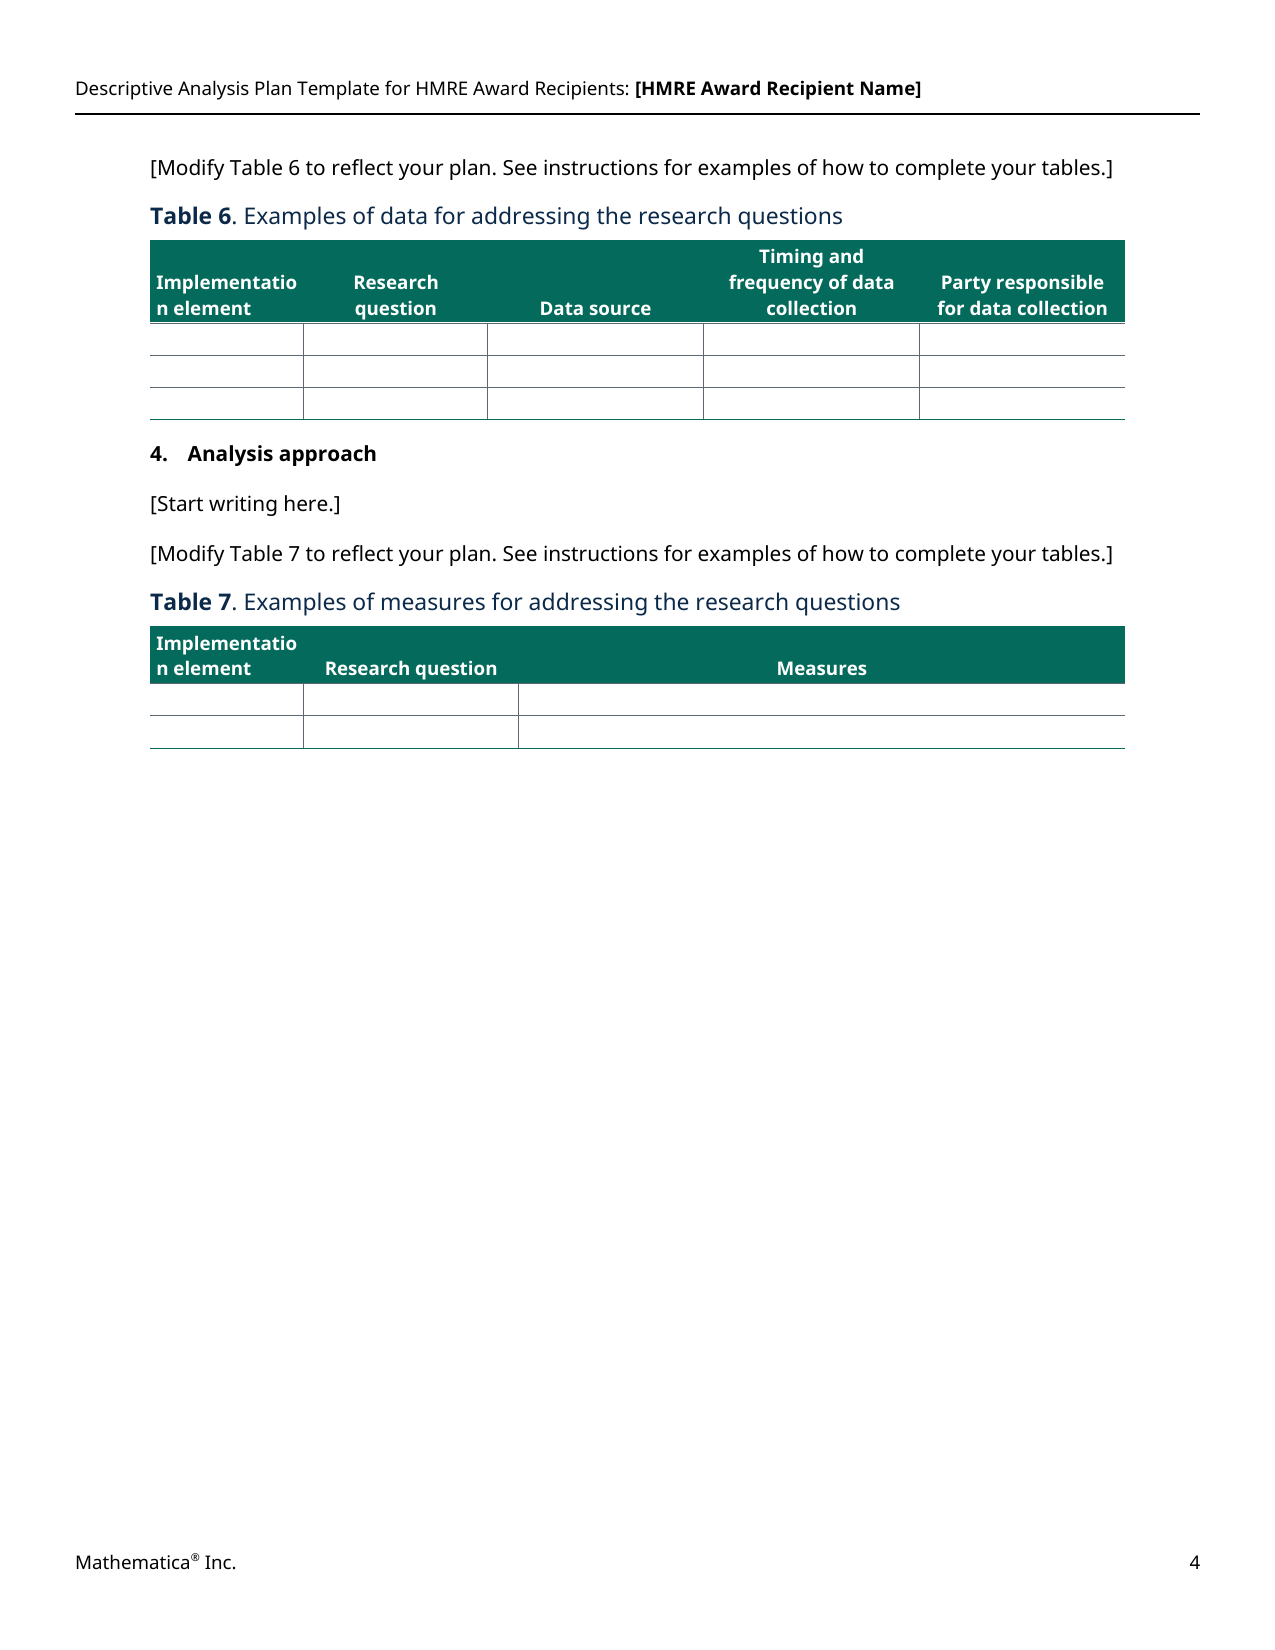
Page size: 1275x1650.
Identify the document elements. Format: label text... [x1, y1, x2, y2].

table_cell [150, 684, 303, 715]
table_header Timing and frequency of data collection [703, 240, 920, 322]
table_cell [304, 324, 487, 355]
table_header Implementation element [150, 626, 304, 683]
text [Start writing here.] [150, 486, 1125, 517]
table_cell [488, 356, 703, 387]
table_cell [920, 356, 1125, 387]
table_header Research question [304, 240, 488, 322]
table_cell [519, 684, 1125, 715]
table_header Research question [304, 626, 518, 683]
table_header Measures [518, 626, 1125, 683]
table_cell [150, 324, 303, 355]
table_cell [304, 716, 518, 748]
table_cell [519, 716, 1125, 748]
table_header Party responsible for data collection [920, 240, 1125, 322]
table_cell [704, 324, 919, 355]
table_cell [704, 356, 919, 387]
table_cell [304, 356, 487, 387]
text Table 7. Examples of measures for addressing the research questions [150, 586, 1125, 617]
table_cell [304, 684, 518, 715]
table_header Data source [488, 240, 703, 322]
table_cell [304, 388, 487, 419]
table_cell [488, 324, 703, 355]
table_cell [920, 388, 1125, 419]
text [Modify Table 6 to reflect your plan. See instructions for examples of how to complete your tables.] [150, 150, 1125, 181]
text [Modify Table 7 to reflect your plan. See instructions for examples of how to complete your tables.] [150, 536, 1125, 567]
text Analysis approach [150, 439, 1125, 467]
table_cell [704, 388, 919, 419]
table_cell [920, 324, 1125, 355]
table_header Implementation element [150, 240, 304, 322]
table_cell [150, 388, 303, 419]
table_cell [488, 388, 703, 419]
text Table 6. Examples of data for addressing the research questions [150, 200, 1125, 231]
table_cell [150, 356, 303, 387]
table_cell [150, 716, 303, 748]
